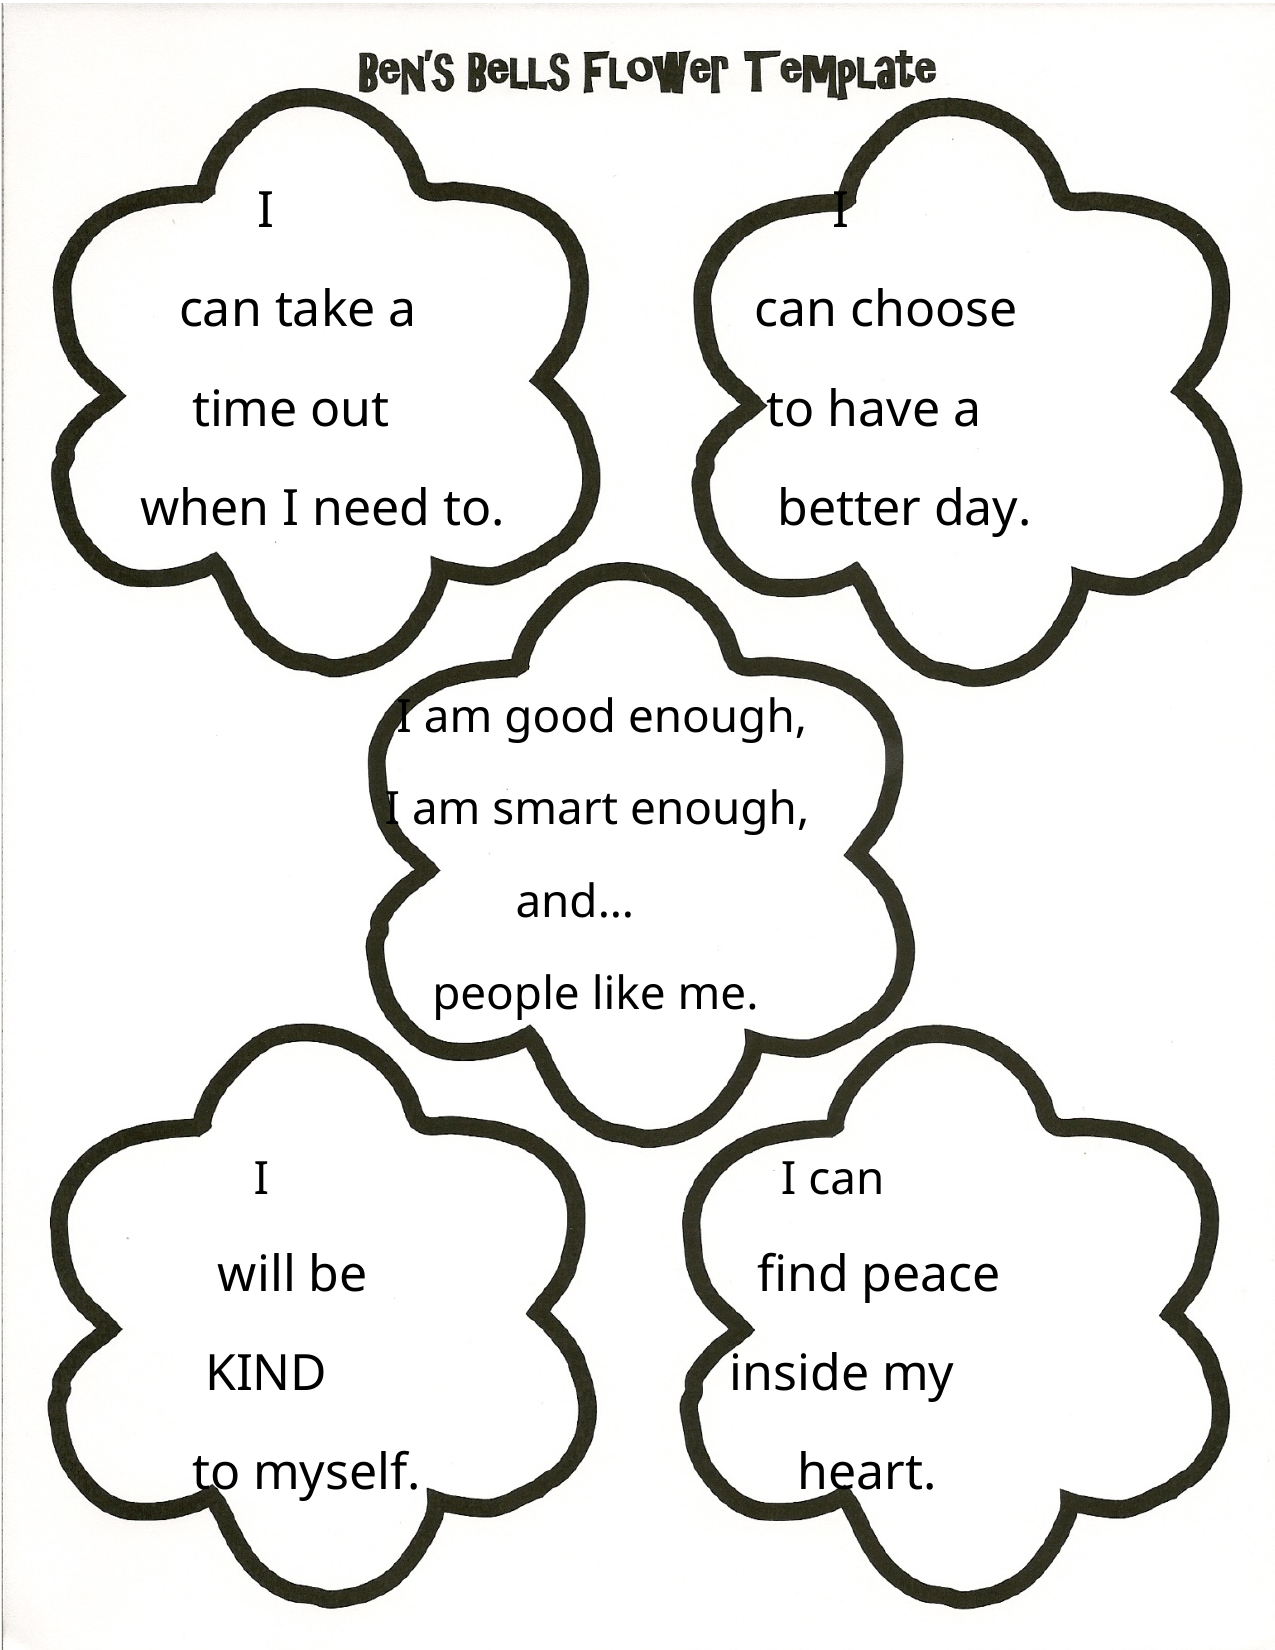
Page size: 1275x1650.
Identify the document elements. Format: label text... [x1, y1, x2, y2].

text I am good enough, [75, 683, 1200, 745]
text will be find peace [75, 1238, 1200, 1306]
text people like me. [75, 961, 1200, 1023]
text can take a can choose [75, 273, 1200, 341]
text when I need to. better day. [75, 472, 1200, 540]
text to myself. heart. [75, 1436, 1200, 1504]
picture [1, 3, 1275, 1650]
text and… [75, 868, 1200, 930]
text time out to have a [75, 372, 1200, 441]
text I am smart enough, [75, 776, 1200, 838]
text KIND inside my [75, 1337, 1200, 1405]
text I I [75, 174, 1200, 242]
text I I can [75, 1146, 1200, 1208]
